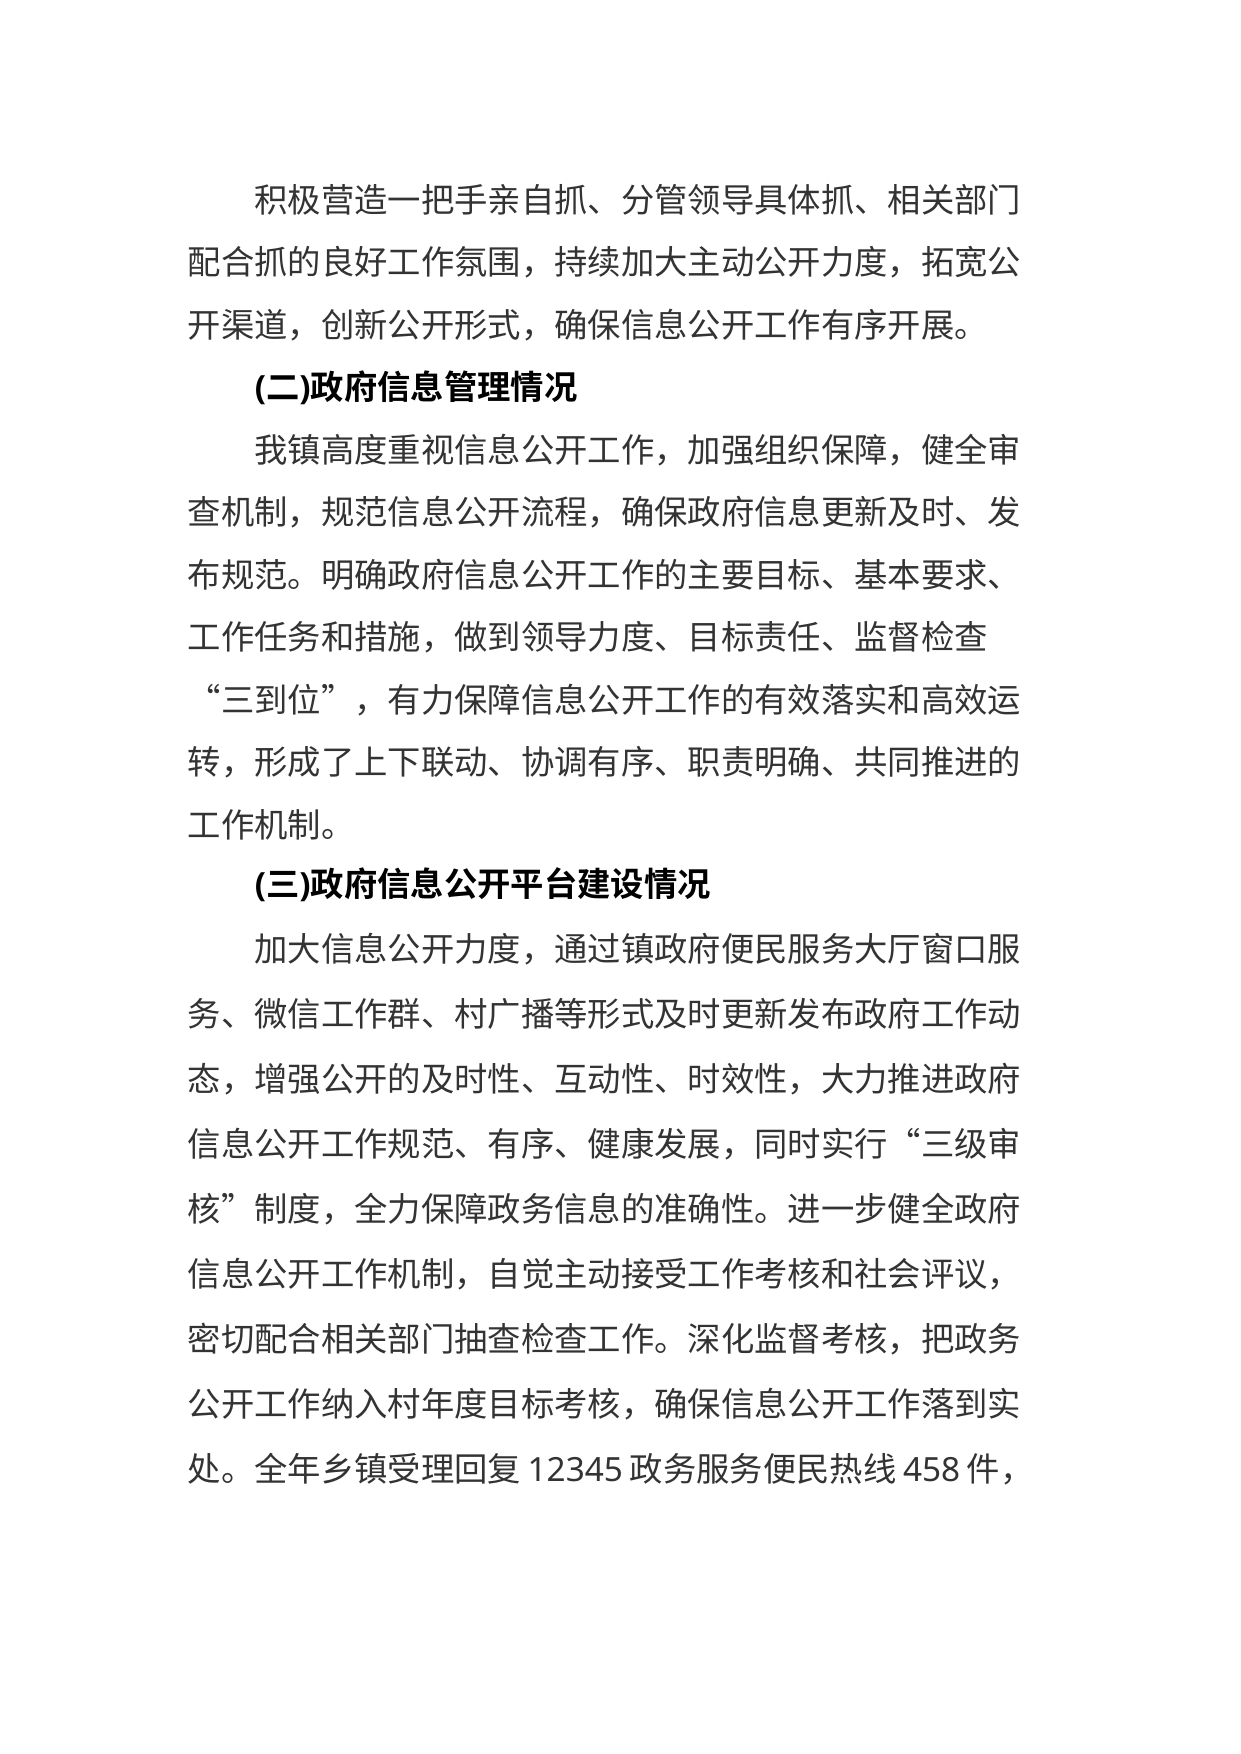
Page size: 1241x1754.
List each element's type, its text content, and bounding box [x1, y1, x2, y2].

text 积极营造一把手亲自抓、分管领导具体抓、相关部门配合抓的良好工作氛围，持续加大主动公开力度，拓宽公开渠道，创新公开形式，确保信息公开工作有序开展。 [187, 162, 1053, 349]
text 我镇高度重视信息公开工作，加强组织保障，健全审查机制，规范信息公开流程，确保政府信息更新及时、发布规范。明确政府信息公开工作的主要目标、基本要求、工作任务和措施，做到领导力度、目标责任、监督检查“三到位”，有力保障信息公开工作的有效落实和高效运转，形成了上下联动、协调有序、职责明确、共同推进的工作机制。 [187, 412, 1053, 849]
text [187, 914, 1053, 1499]
list (三)政府信息公开平台建设情况 [187, 849, 1053, 914]
list (二)政府信息管理情况 [187, 349, 1053, 412]
